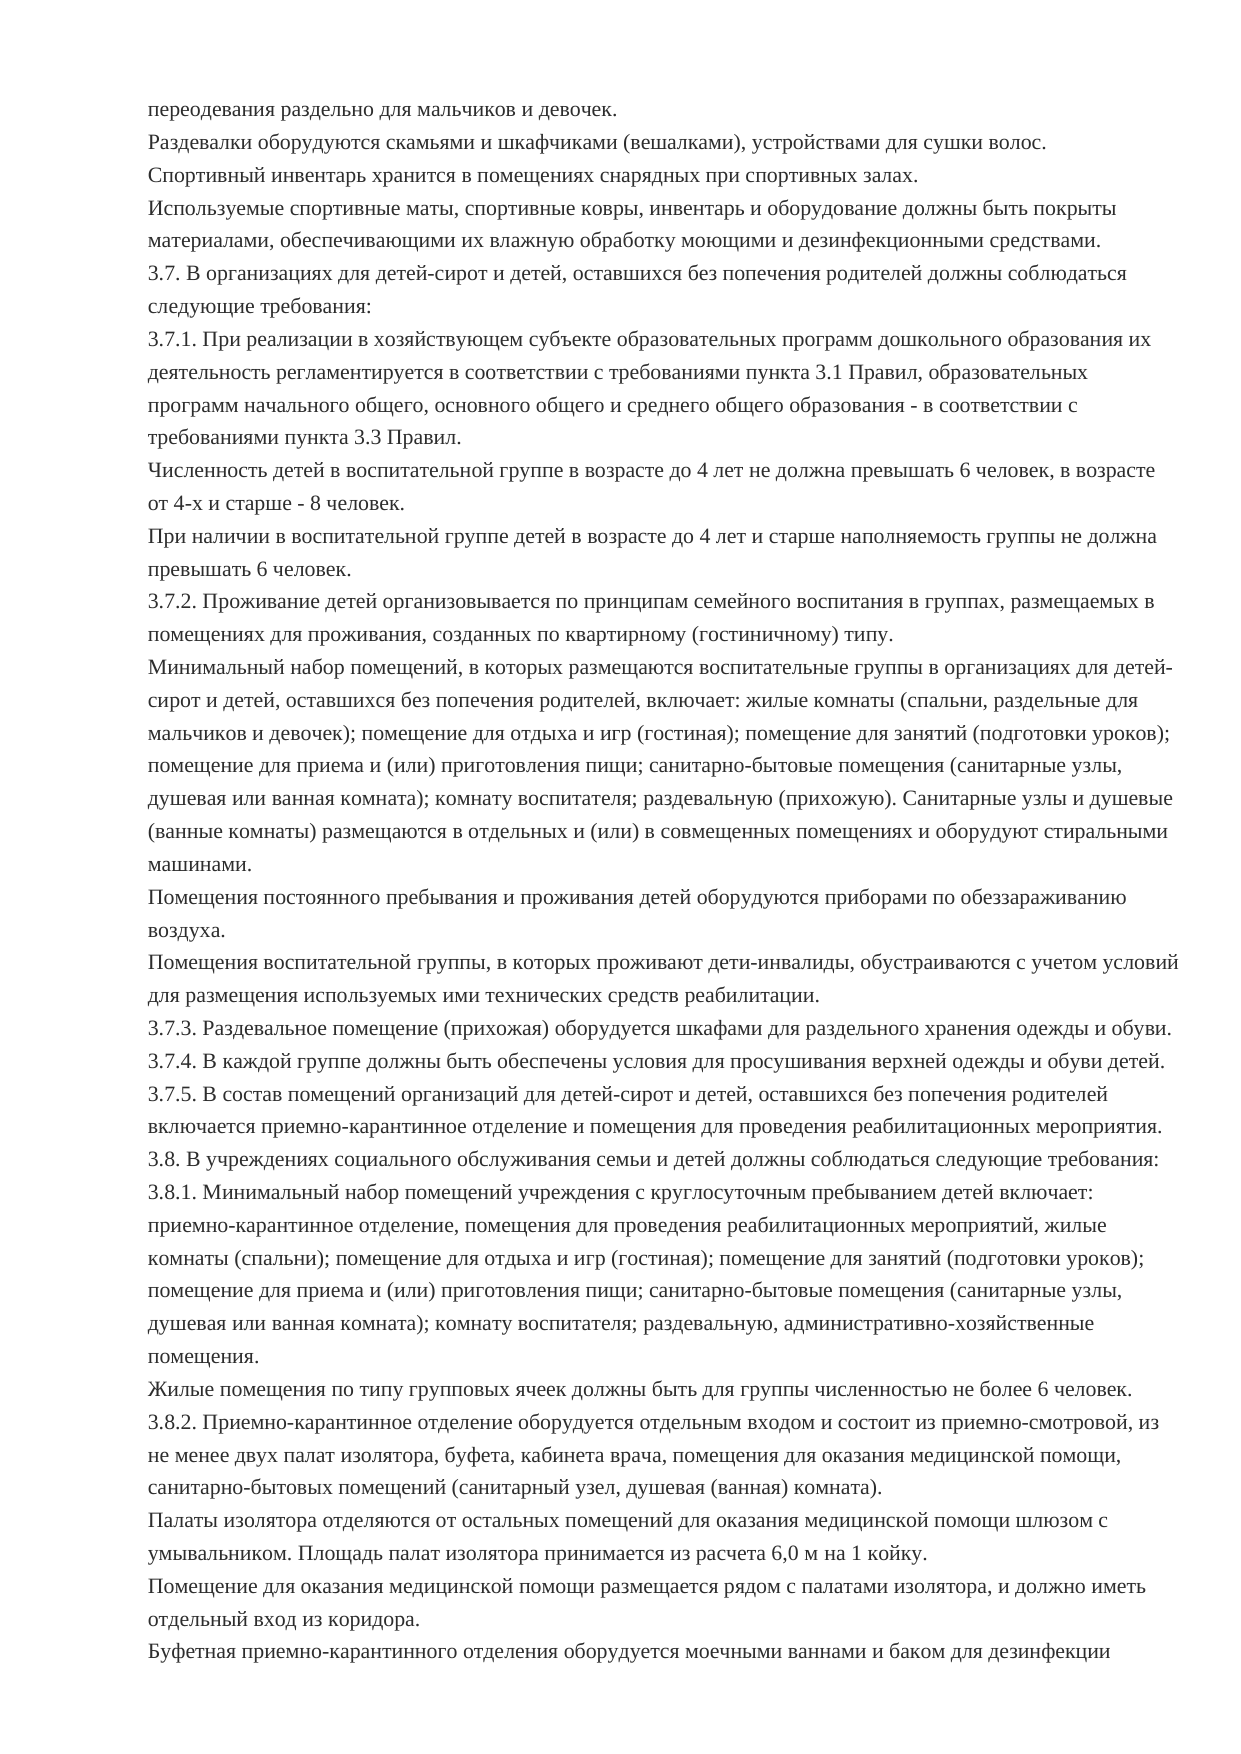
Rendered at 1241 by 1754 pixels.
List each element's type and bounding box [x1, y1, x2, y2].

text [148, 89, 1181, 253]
text [148, 253, 1181, 1664]
